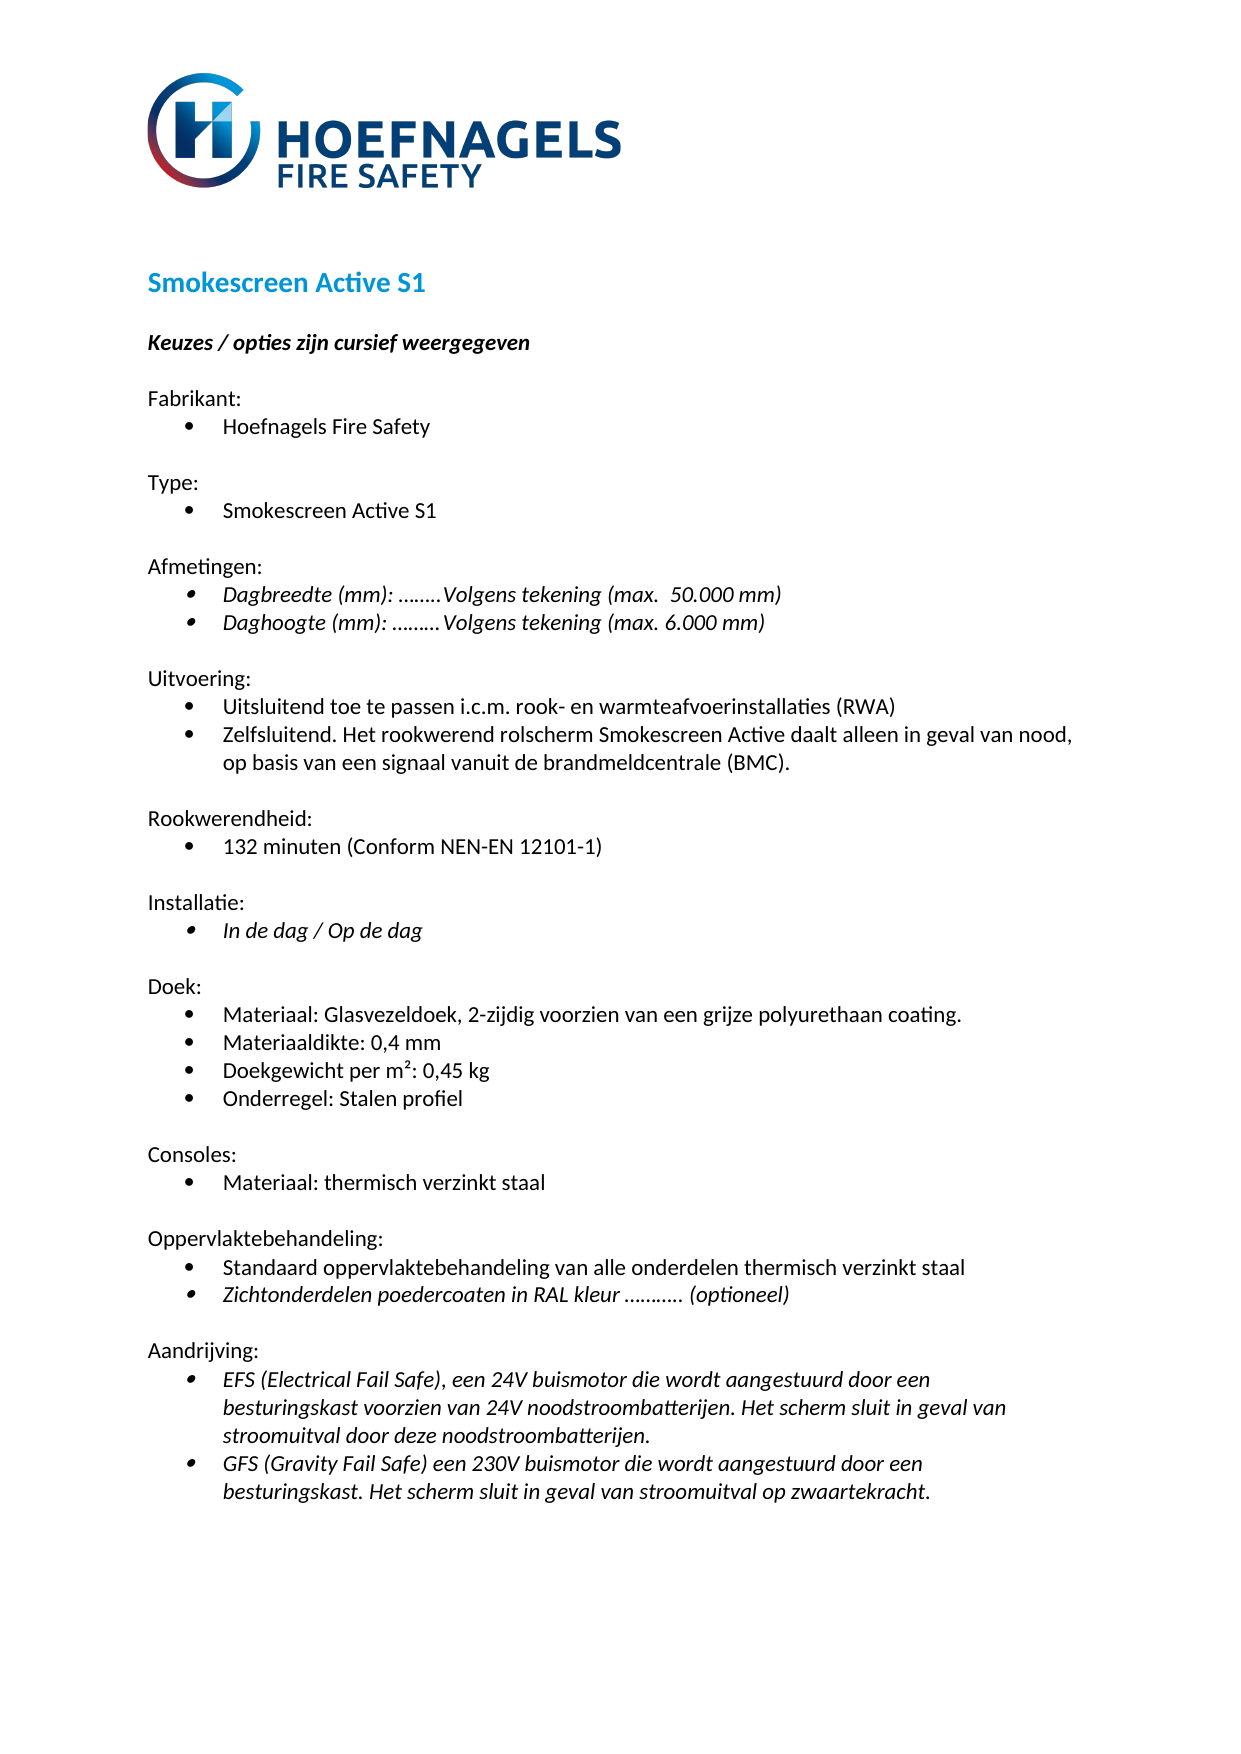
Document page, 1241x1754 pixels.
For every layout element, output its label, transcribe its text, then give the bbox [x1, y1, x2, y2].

list Onderregel: Stalen profiel [185, 1084, 1092, 1112]
text Fabrikant: [148, 384, 1092, 412]
text Afmetingen: [148, 552, 1092, 580]
list Zichtonderdelen poedercoaten in RAL kleur ……….. (optioneel) [185, 1281, 1092, 1309]
text Keuzes / opties zijn cursief weergegeven [148, 328, 1092, 356]
text Oppervlaktebehandeling: [148, 1224, 1092, 1253]
text Doek: [148, 972, 1092, 1000]
picture [147, 73, 621, 188]
list In de dag / Op de dag [185, 916, 1092, 944]
text Rookwerendheid: [148, 804, 1092, 832]
list Materiaaldikte: 0,4 mm [185, 1028, 1092, 1056]
list EFS (Electrical Fail Safe), een 24V buismotor die wordt aangestuurd door een [185, 1365, 1092, 1393]
text Installatie: [148, 888, 1092, 916]
list 132 minuten (Conform NEN-EN 12101-1) [185, 832, 1092, 860]
list Materiaal: Glasvezeldoek, 2-zijdig voorzien van een grijze polyurethaan coating. [185, 1000, 1092, 1028]
list Dagbreedte (mm): …….. Volgens tekening (max. 50.000 mm) [185, 580, 1092, 608]
list Materiaal: thermisch verzinkt staal [185, 1168, 1092, 1197]
text Smokescreen Active S1 [148, 264, 1092, 300]
list Doekgewicht per m²: 0,45 kg [185, 1056, 1092, 1084]
list Smokescreen Active S1 [185, 496, 1092, 524]
text Type: [148, 468, 1092, 496]
list Uitsluitend toe te passen i.c.m. rook- en warmteafvoerinstallaties (RWA) [185, 692, 1092, 720]
list besturingskast voorzien van 24V noodstroombatterijen. Het scherm sluit in geval van stroomuitval door deze noodstroombatterijen. [223, 1393, 1092, 1449]
list Daghoogte (mm): ……… Volgens tekening (max. 6.000 mm) [185, 608, 1092, 636]
list Hoefnagels Fire Safety [185, 412, 1092, 440]
text Aandrijving: [148, 1337, 1092, 1365]
list GFS (Gravity Fail Safe) een 230V buismotor die wordt aangestuurd door een [185, 1449, 1092, 1477]
list Standaard oppervlaktebehandeling van alle onderdelen thermisch verzinkt staal [185, 1253, 1092, 1281]
list Zelfsluitend. Het rookwerend rolscherm Smokescreen Active daalt alleen in geval van nood, op basis van een signaal vanuit de brandmeldcentrale (BMC). [185, 720, 1092, 776]
list besturingskast. Het scherm sluit in geval van stroomuitval op zwaartekracht. [223, 1477, 1092, 1505]
text Uitvoering: [148, 664, 1092, 692]
text Consoles: [148, 1141, 1092, 1168]
